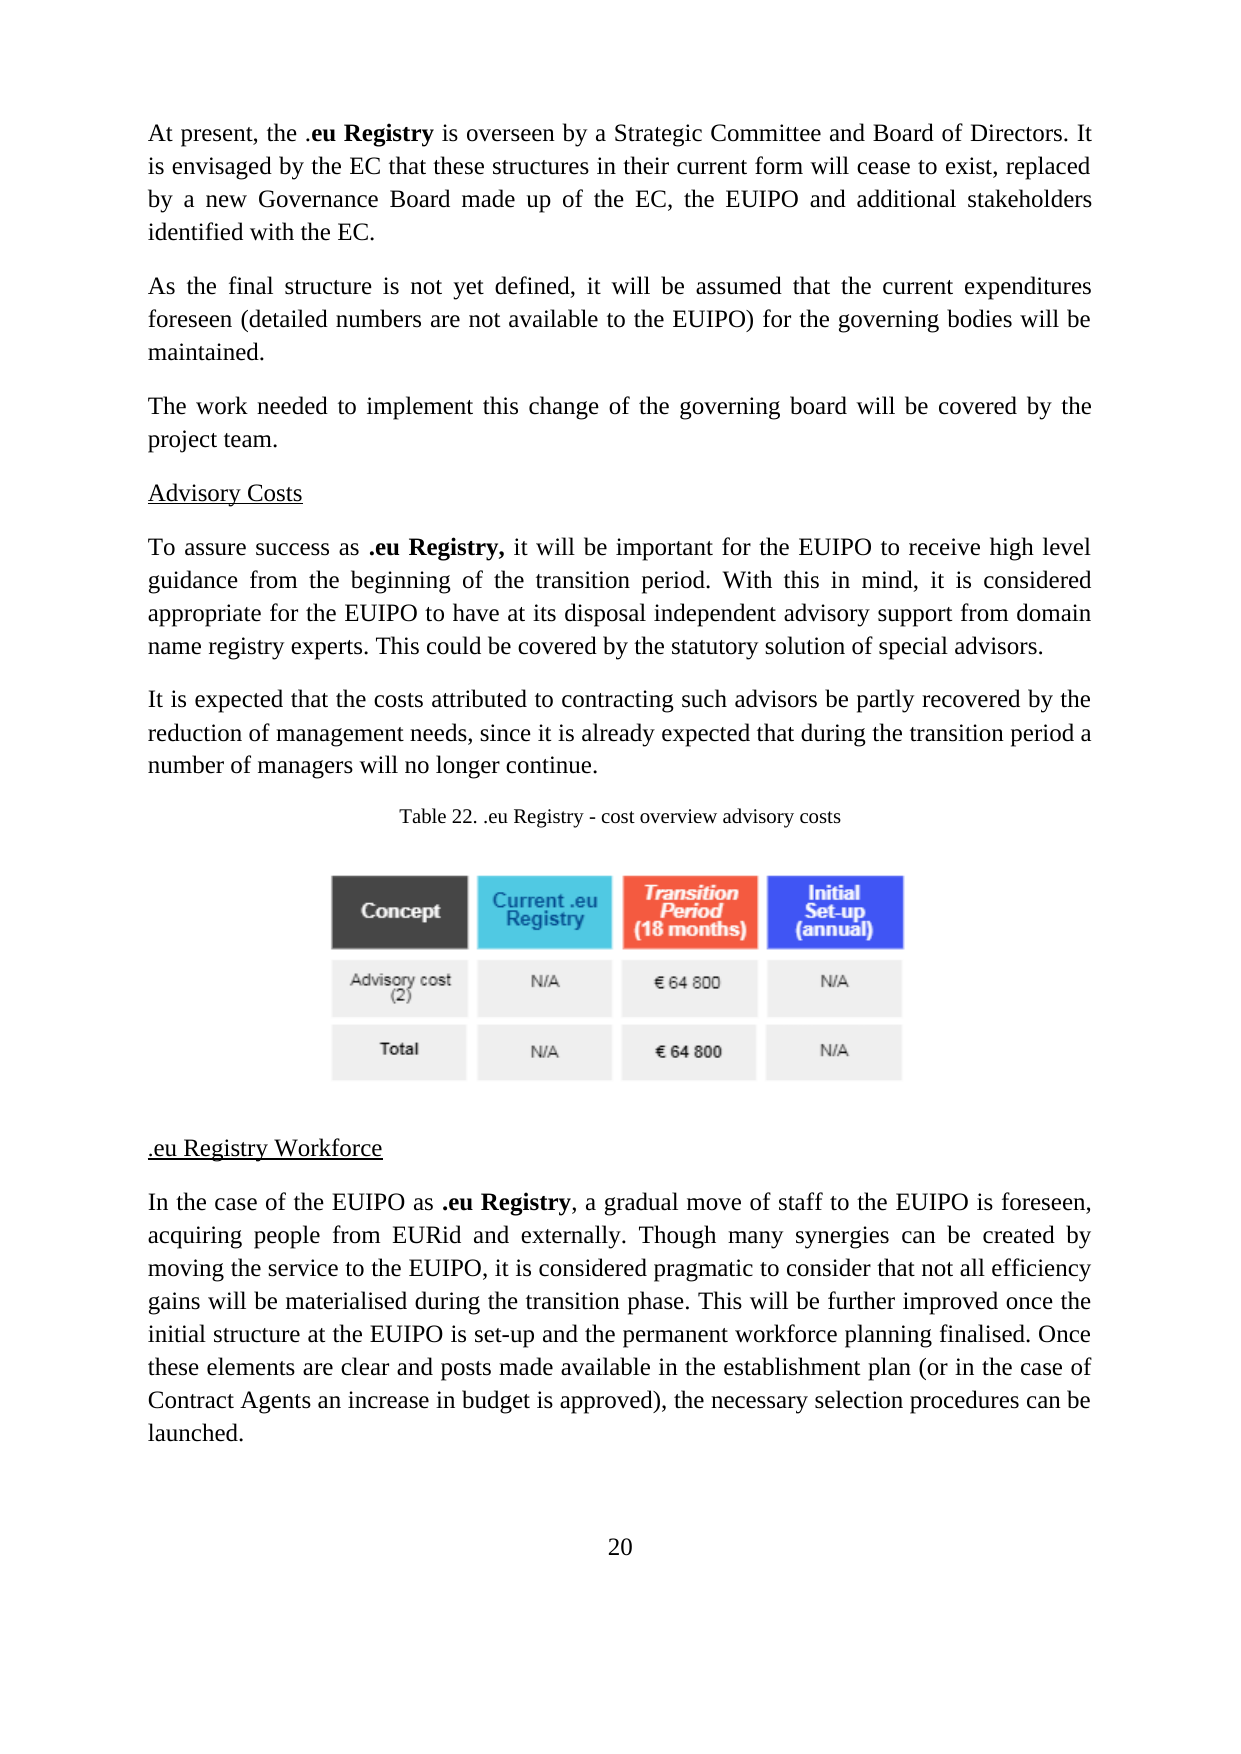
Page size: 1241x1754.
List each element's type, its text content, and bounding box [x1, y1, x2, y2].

text At present, the .eu Registry is overseen by a Strategic Committee and Board of Directors. It is envisaged by the EC that these structures in their current form will cease to exist, replaced by a new Governance Board made up of the EC, the EUIPO and additional stakeholders identified with the EC. [148, 118, 1093, 246]
text To assure success as .eu Registry, it will be important for the EUIPO to receive high level guidance from the beginning of the transition period. With this in mind, it is considered appropriate for the EUIPO to have at its disposal independent advisory support from domain name registry experts. This could be covered by the statutory solution of special advisors. [148, 532, 1093, 659]
text As the final structure is not yet defined, it will be assumed that the current expenditures foreseen (detailed numbers are not available to the EUIPO) for the governing bodies will be maintained. [148, 271, 1093, 366]
text It is expected that the costs attributed to contracting such advisors be partly recovered by the reduction of management needs, since it is already expected that during the transition period a number of managers will no longer continue. [148, 684, 1093, 779]
text Table 22. .eu Registry - cost overview advisory costs [148, 804, 1093, 828]
text The work needed to implement this change of the governing board will be covered by the project team. [148, 391, 1093, 453]
text Advisory Costs [148, 478, 1093, 507]
text .eu Registry Workforce [148, 1133, 1093, 1162]
picture [286, 852, 954, 1109]
text In the case of the EUIPO as .eu Registry, a gradual move of staff to the EUIPO is foreseen, acquiring people from EURid and externally. Though many synergies can be created by moving the service to the EUIPO, it is considered pragmatic to consider that not all efficiency gains will be materialised during the transition phase. This will be further improved once the initial structure at the EUIPO is set-up and the permanent workforce planning finalised. Once these elements are clear and posts made available in the establishment plan (or in the case of Contract Agents an increase in budget is approved), the necessary selection procedures can be launched. [148, 1187, 1093, 1447]
